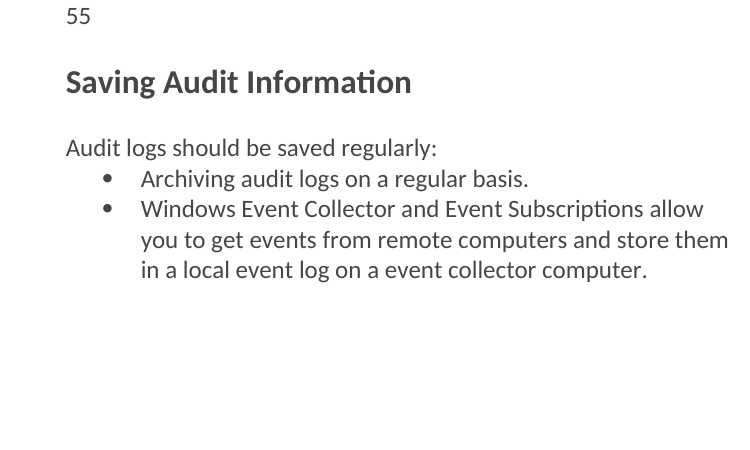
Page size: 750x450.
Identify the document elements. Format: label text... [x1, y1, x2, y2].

list Windows Event Collector and Event Subscriptions allow you to get events from remote computers and store them in a local event log on a event collector computer. [103, 193, 731, 285]
text Audit logs should be saved regularly: [66, 132, 731, 163]
subtitle Saving Audit Information [66, 61, 731, 102]
list Archiving audit logs on a regular basis. [103, 163, 731, 193]
